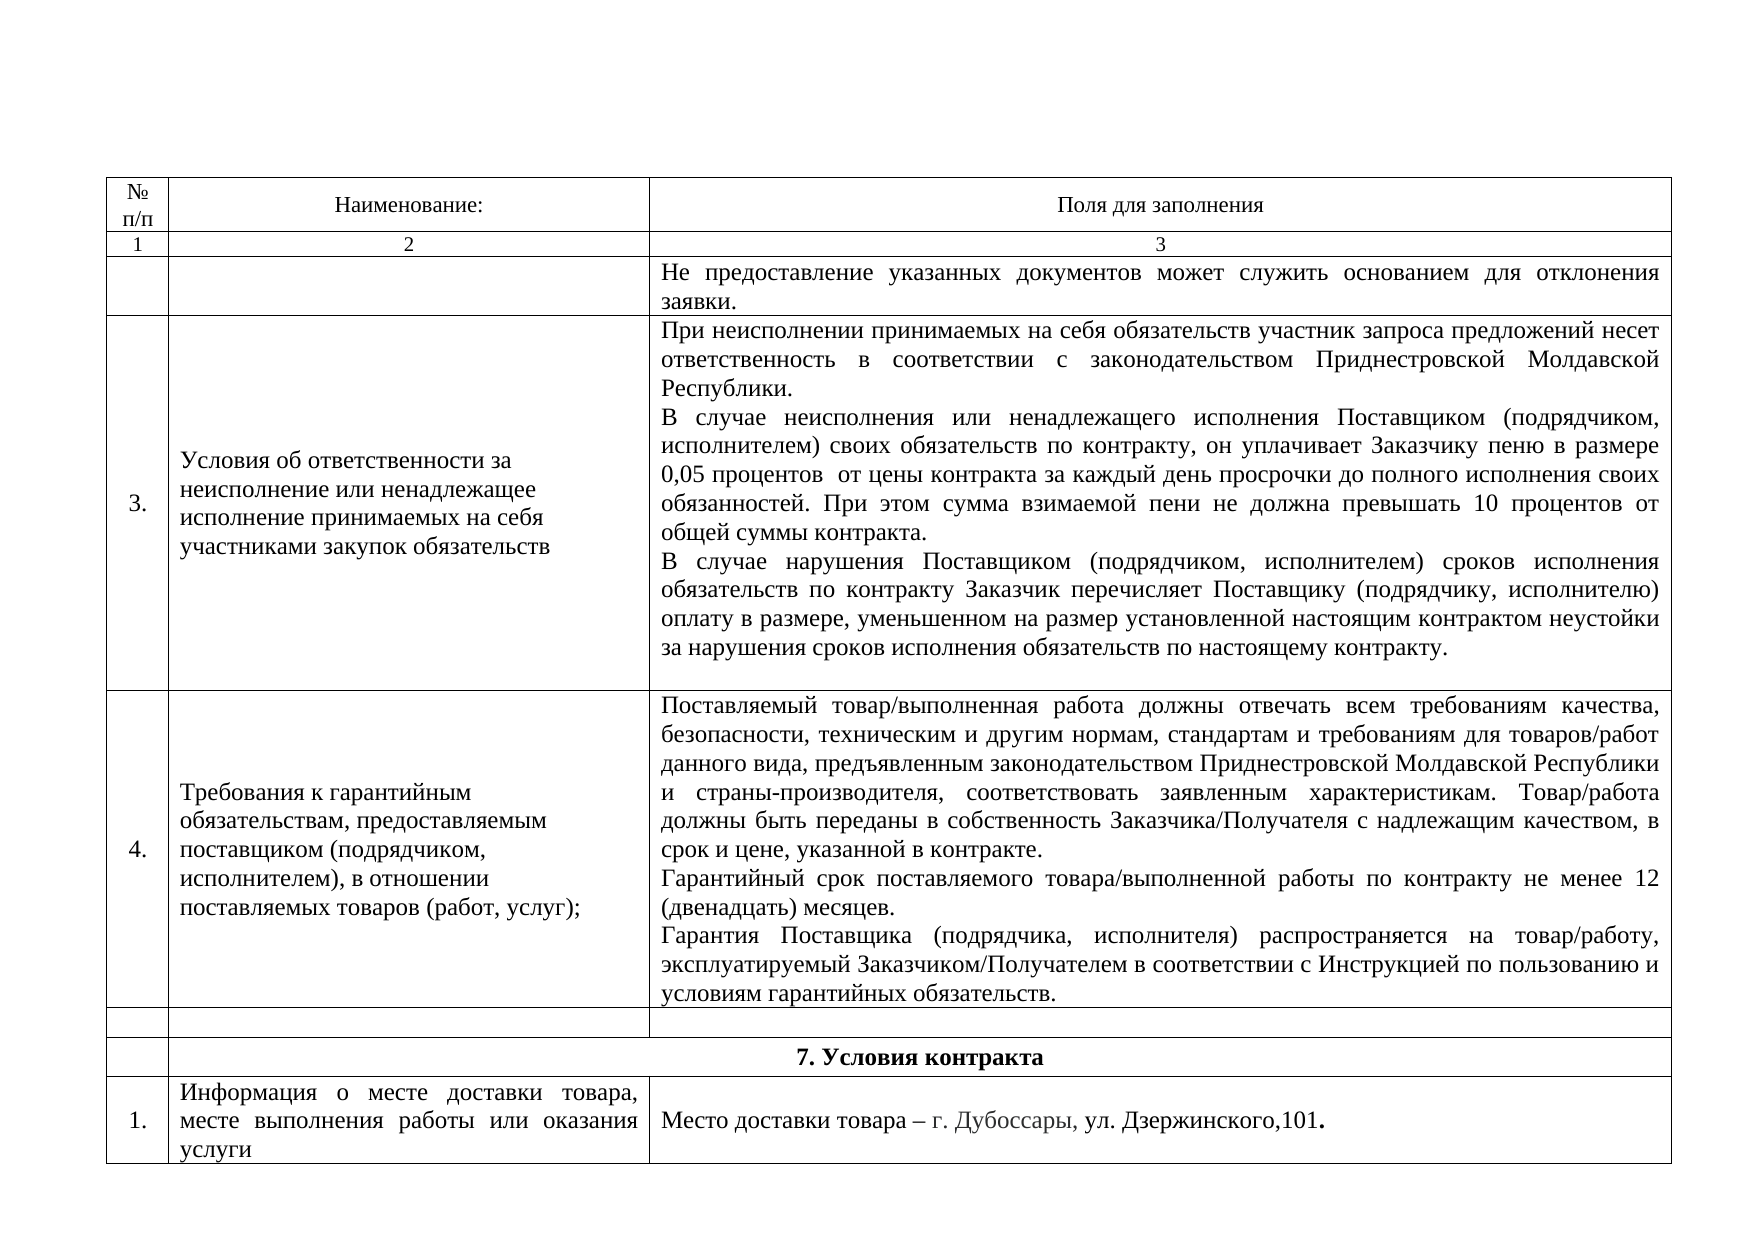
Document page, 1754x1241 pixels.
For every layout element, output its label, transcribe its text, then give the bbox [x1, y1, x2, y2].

table_cell Информация о месте доставки товара, месте выполнения работы или оказания услуги [169, 1077, 649, 1163]
table_cell 2 [169, 232, 649, 256]
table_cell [169, 257, 649, 314]
table_cell Условия об ответственности за неисполнение или ненадлежащее исполнение принимаемых на себя участниками закупок обязательств [169, 316, 649, 689]
table_cell 3 [650, 232, 1671, 256]
table_cell Поставляемый товар/выполненная работа должны отвечать всем требованиям качества, безопасности, техническим и другим нормам, стандартам и требованиям для товаров/работ данного вида, предъявленным законодательством Приднестровской Молдавской Республики и страны-производителя, соответствовать заявленным характеристикам. Товар/работа должны быть переданы в собственность Заказчика/Получателя с надлежащим качеством, в срок и цене, указанной в контракте. Гарантийный срок поставляемого товара/выполненной работы по контракту не менее 12 (двенадцать) месяцев. Гарантия Поставщика (подрядчика, исполнителя) распространяется на товар/работу, эксплуатируемый Заказчиком/Получателем в соответствии с Инструкцией по пользованию и условиям гарантийных обязательств. [650, 691, 1671, 1007]
table_cell Требования к гарантийным обязательствам, предоставляемым поставщиком (подрядчиком, исполнителем), в отношении поставляемых товаров (работ, услуг); [169, 691, 649, 1007]
table_cell 1 [107, 232, 168, 256]
table_cell 1. [107, 1077, 168, 1163]
table_cell При неисполнении принимаемых на себя обязательств участник запроса предложений несет ответственность в соответствии с законодательством Приднестровской Молдавской Республики. В случае неисполнения или ненадлежащего исполнения Поставщиком (подрядчиком, исполнителем) своих обязательств по контракту, он уплачивает Заказчику пеню в размере 0,05 процентов от цены контракта за каждый день просрочки до полного исполнения своих обязанностей. При этом сумма взимаемой пени не должна превышать 10 процентов от общей суммы контракта. В случае нарушения Поставщиком (подрядчиком, исполнителем) сроков исполнения обязательств по контракту Заказчик перечисляет Поставщику (подрядчику, исполнителю) оплату в размере, уменьшенном на размер установленной настоящим контрактом неустойки за нарушения сроков исполнения обязательств по настоящему контракту. [650, 316, 1671, 689]
table_cell [107, 1038, 168, 1076]
table_cell [650, 1008, 1671, 1037]
table_cell 7. Условия контракта [169, 1038, 1671, 1076]
table_cell [107, 1008, 168, 1037]
table_cell 2. [107, 257, 168, 314]
table_cell 3. [107, 316, 168, 689]
table_cell 4. [107, 691, 168, 1007]
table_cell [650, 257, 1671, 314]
table_header № п/п [107, 178, 168, 231]
table_header Поля для заполнения [650, 178, 1671, 231]
table_cell [169, 1008, 649, 1037]
table_header Наименование: [169, 178, 649, 231]
table_cell Место доставки товара – г. Дубоссары, ул. Дзержинского,101. [650, 1077, 1671, 1163]
